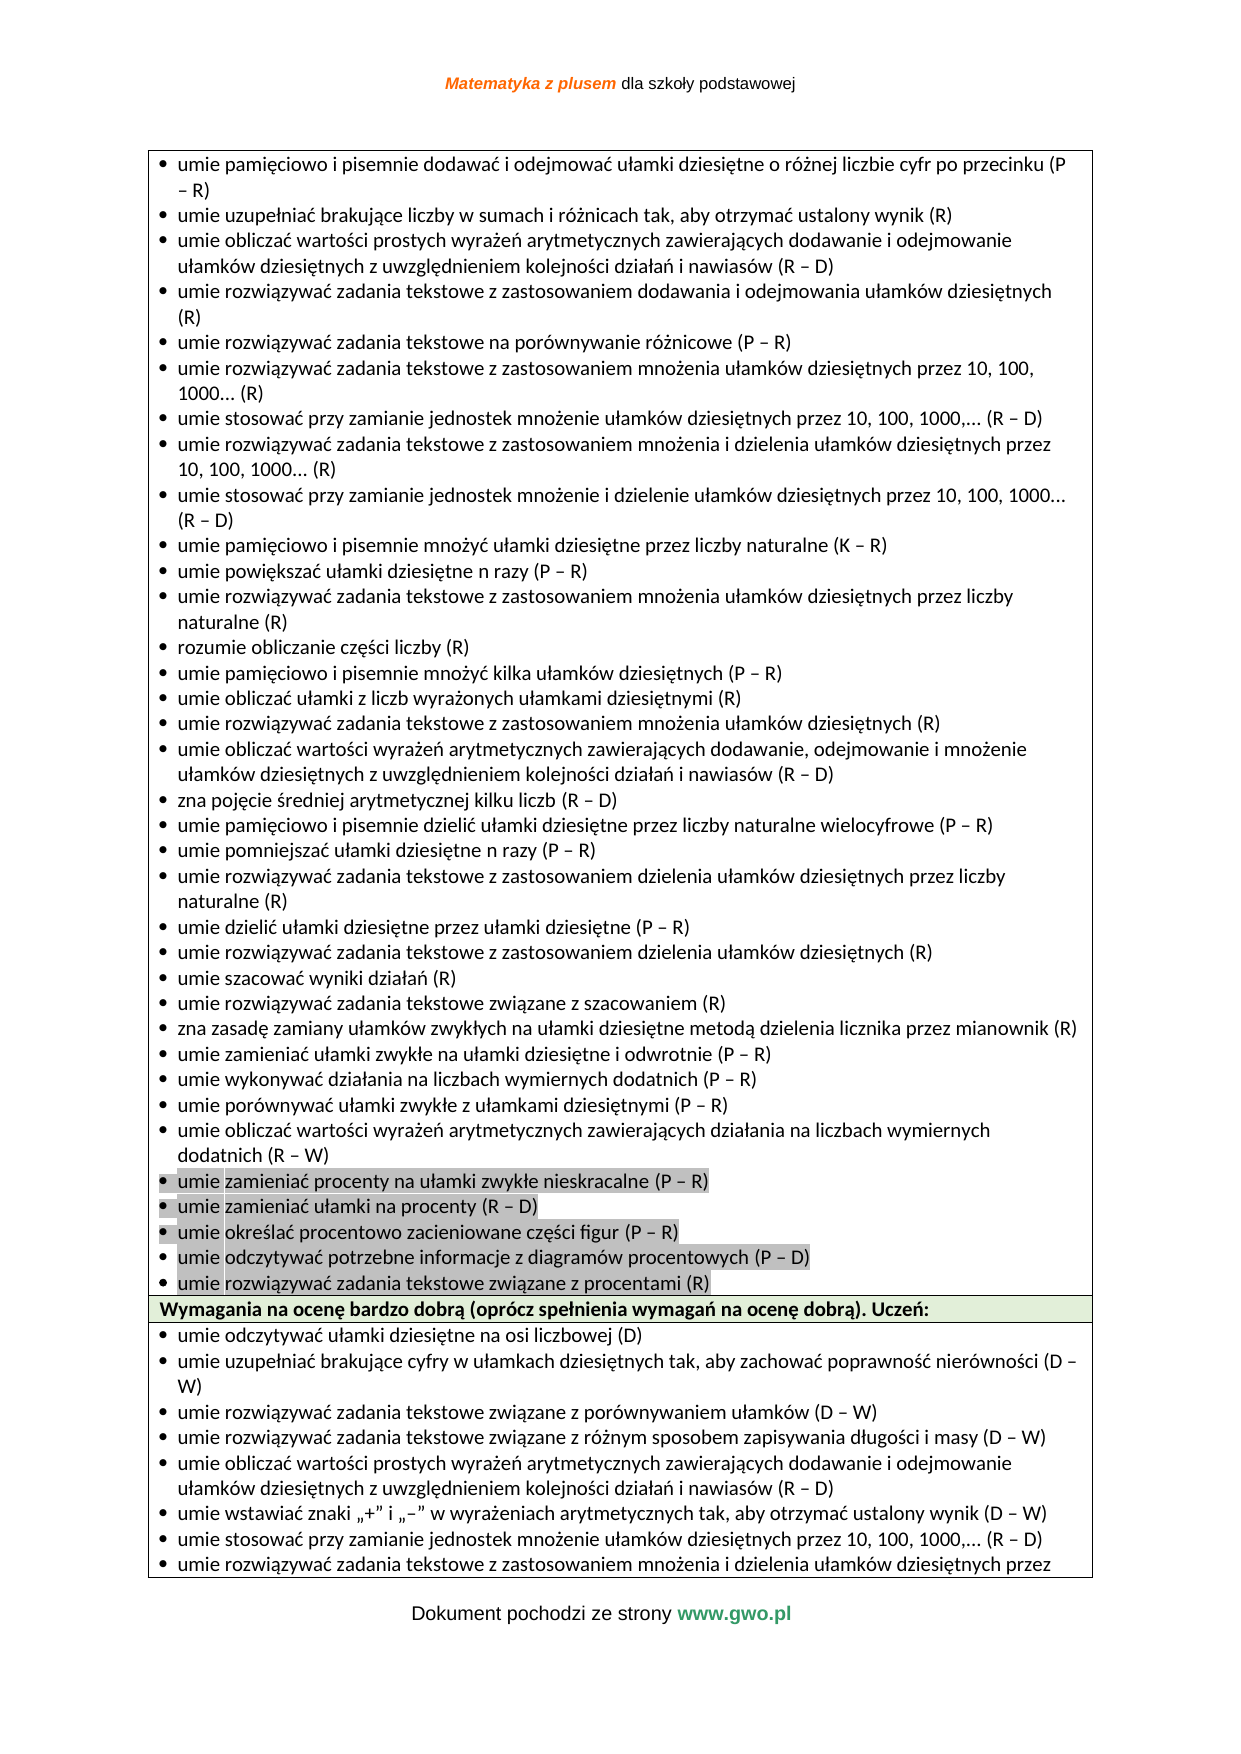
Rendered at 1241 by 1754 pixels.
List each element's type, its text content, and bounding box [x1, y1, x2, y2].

table_cell Wymagania na ocenę bardzo dobrą (oprócz spełnienia wymagań na ocenę dobrą). Uczeń: [149, 1296, 1092, 1322]
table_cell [149, 1323, 1092, 1577]
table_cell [149, 151, 1092, 1295]
